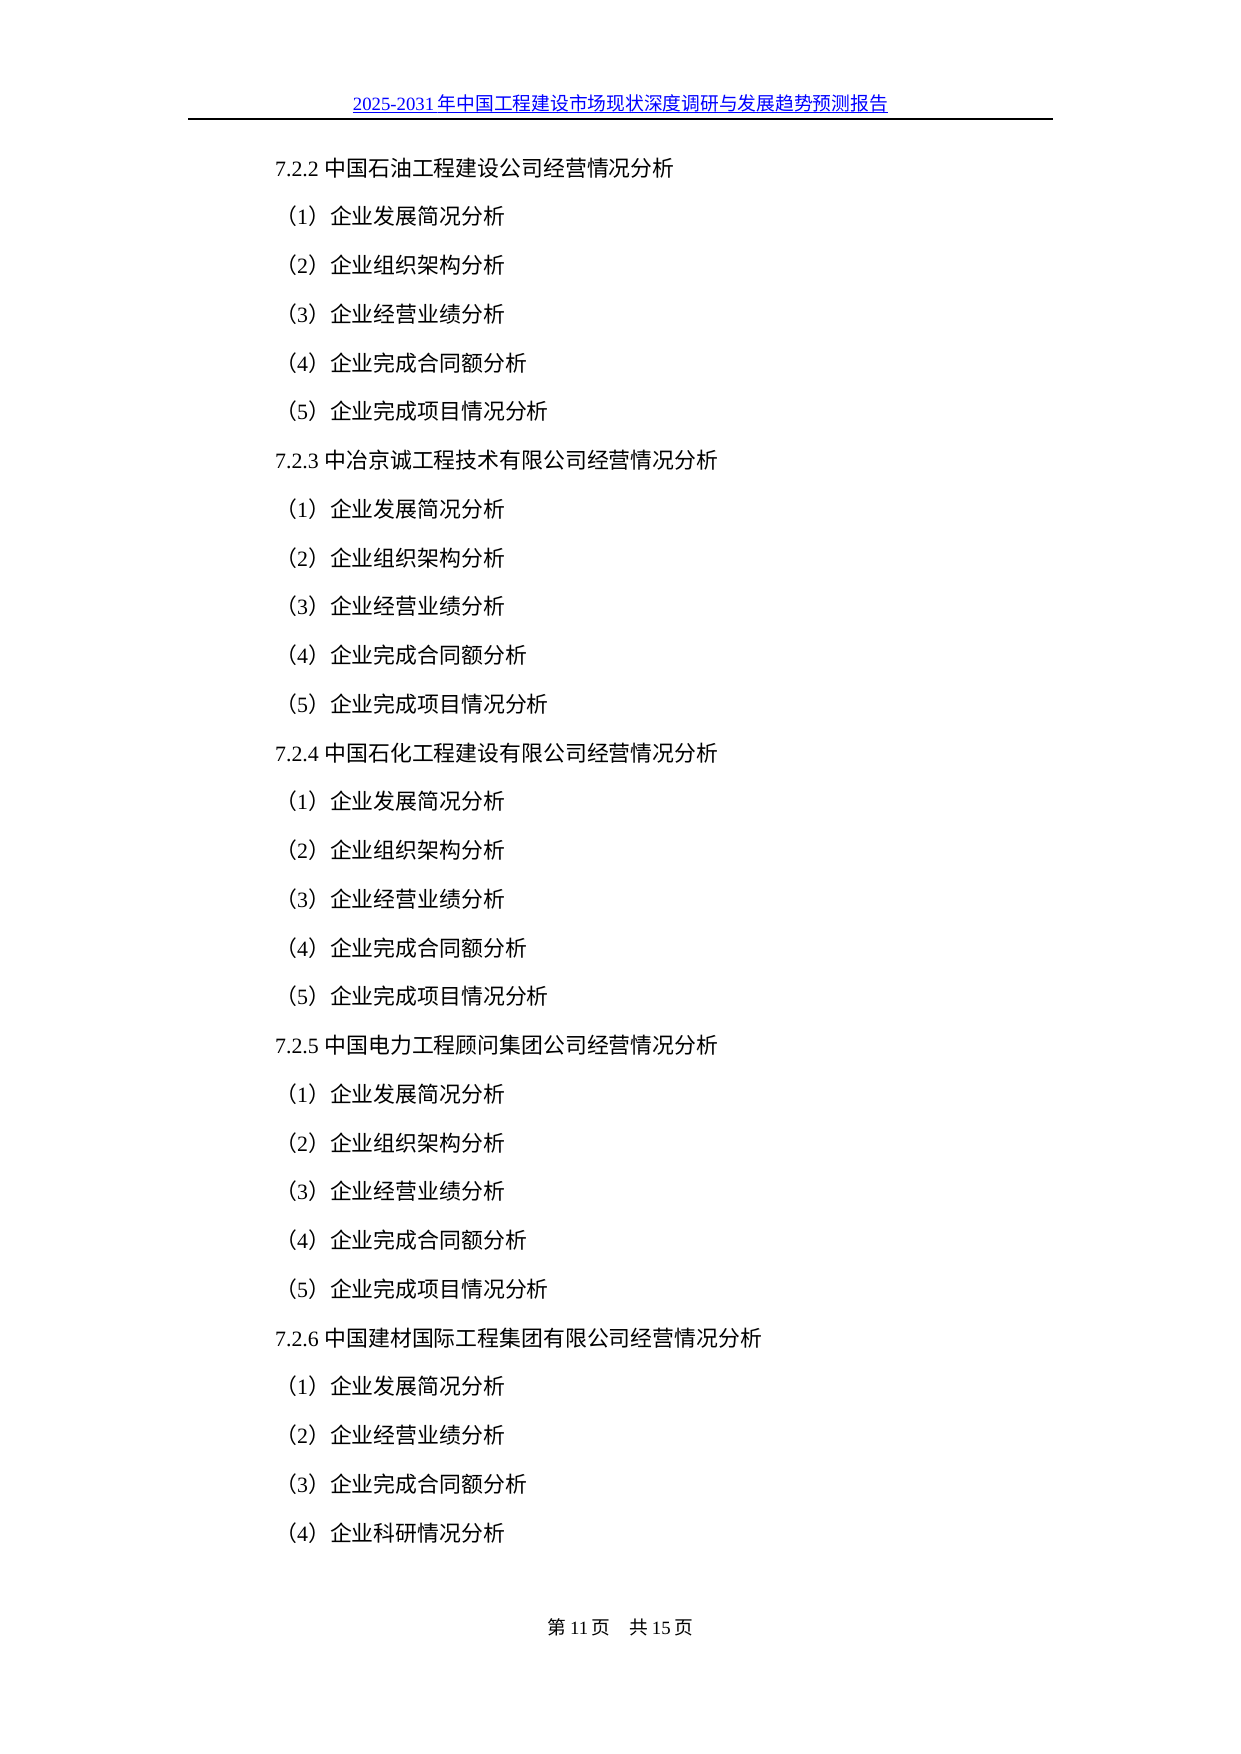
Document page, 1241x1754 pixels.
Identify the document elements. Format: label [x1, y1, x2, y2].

text [187, 150, 1053, 1548]
